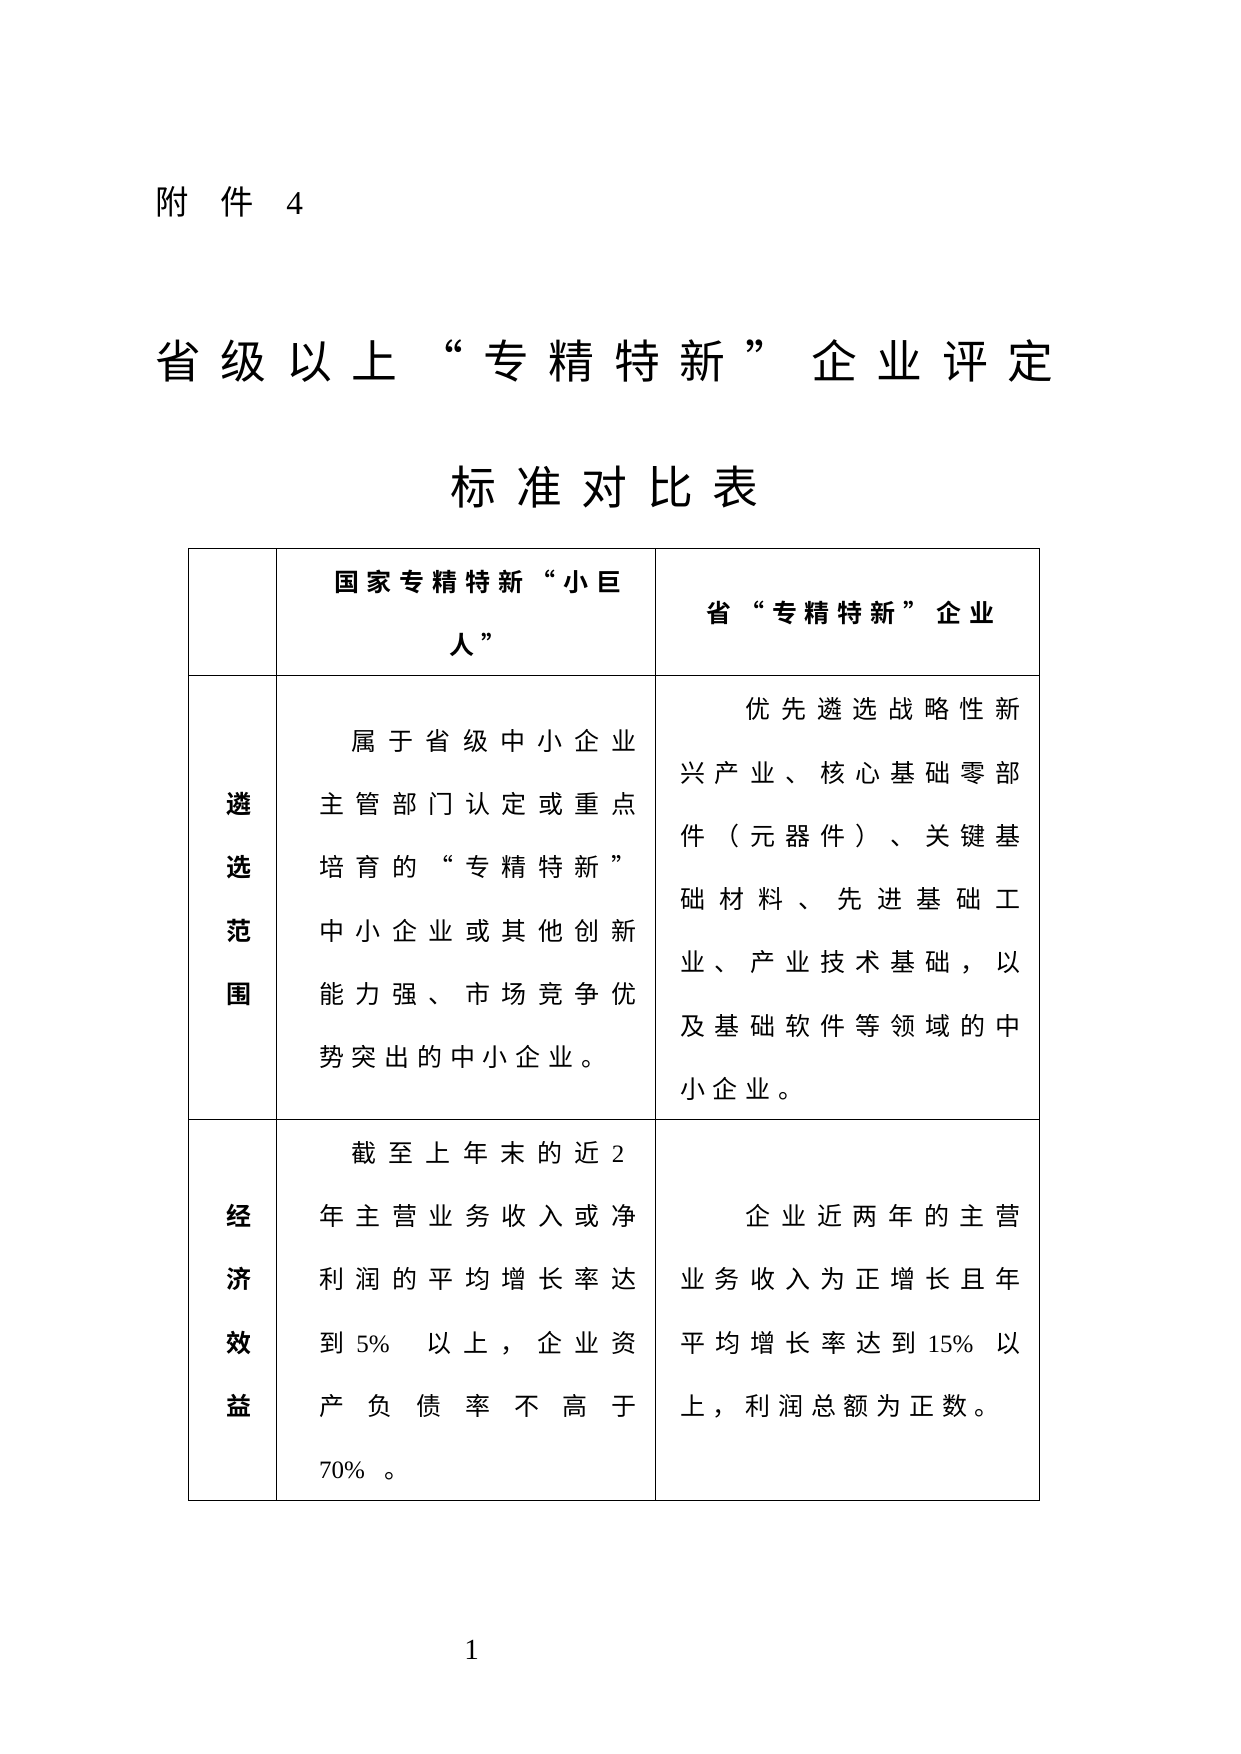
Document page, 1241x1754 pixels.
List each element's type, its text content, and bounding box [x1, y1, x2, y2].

table_header [189, 549, 276, 675]
table_cell 属于省级中小企业主管部门认定或重点培育的“专精特新”中小企业或其他创新能力强、市场竞争优势突出的中小企业。 [277, 676, 655, 1119]
text 省级以上“专精特新”企业评定标准对比表 [155, 295, 1073, 548]
table_cell 企业近两年的主营业务收入为正增长且年平均增长率达到15%以上，利润总额为正数。 [656, 1120, 1039, 1499]
table_cell 截至上年末的近2年主营业务收入或净利润的平均增长率达到5%以上，企业资产负债率不高于70%。 [277, 1120, 655, 1499]
table_header 国家专精特新“小巨人” [277, 549, 655, 675]
table_cell 遴选 范围 [189, 676, 276, 1119]
table_cell 优先遴选战略性新兴产业、核心基础零部件（元器件）、关键基础材料、先进基础工业、产业技术基础，以及基础软件等领域的中小企业。 [656, 676, 1039, 1119]
table_header 省“专精特新”企业 [656, 549, 1039, 675]
table_cell 经济 效益 [189, 1120, 276, 1499]
text 附件4 [155, 168, 1073, 232]
